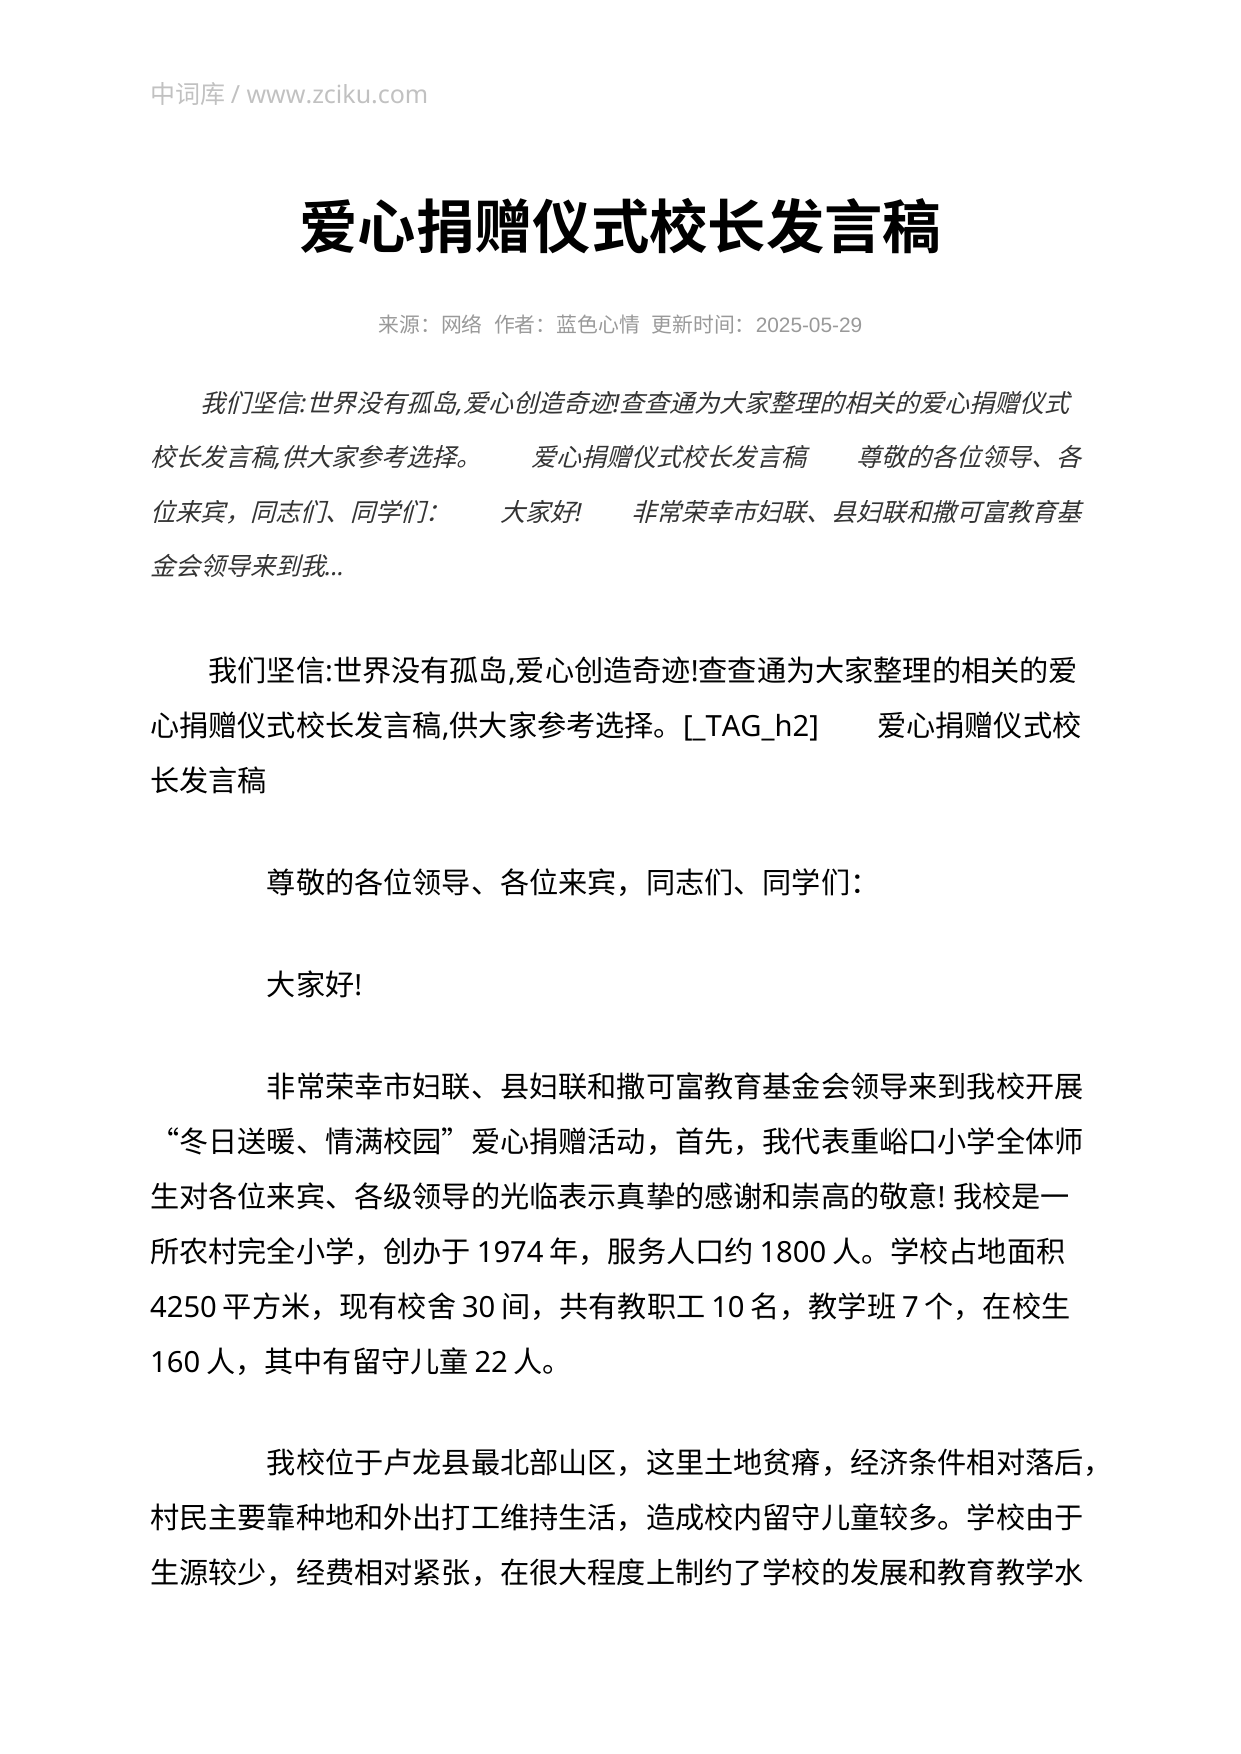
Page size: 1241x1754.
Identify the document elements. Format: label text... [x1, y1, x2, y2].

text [150, 1440, 1090, 1592]
text 来源：网络 作者：蓝色心情 更新时间：2025-05-29 [150, 313, 1090, 337]
text 我们坚信:世界没有孤岛,爱心创造奇迹!查查通为大家整理的相关的爱心捐赠仪式校长发言稿,供大家参考选择。[_TAG_h2] 爱心捐赠仪式校长发言稿 [150, 648, 1090, 800]
text 非常荣幸市妇联、县妇联和撒可富教育基金会领导来到我校开展“冬日送暖、情满校园”爱心捐赠活动，首先，我代表重峪口小学全体师生对各位来宾、各级领导的光临表示真挚的感谢和崇高的敬意! 我校是一所农村完全小学，创办于1974年，服务人口约1800人。学校占地面积4250平方米，现有校舍30间，共有教职工10名，教学班7个，在校生160人，其中有留守儿童22人。 [150, 1063, 1090, 1381]
text 大家好! [150, 961, 1090, 1004]
text 尊敬的各位领导、各位来宾，同志们、同学们： [150, 859, 1090, 902]
subtitle 爱心捐赠仪式校长发言稿 [150, 181, 1090, 266]
text 我们坚信:世界没有孤岛,爱心创造奇迹!查查通为大家整理的相关的爱心捐赠仪式校长发言稿,供大家参考选择。 爱心捐赠仪式校长发言稿 尊敬的各位领导、各位来宾，同志们、同学们： 大家好! 非常荣幸市妇联、县妇联和撒可富教育基金会领导来到我... [150, 383, 1090, 583]
